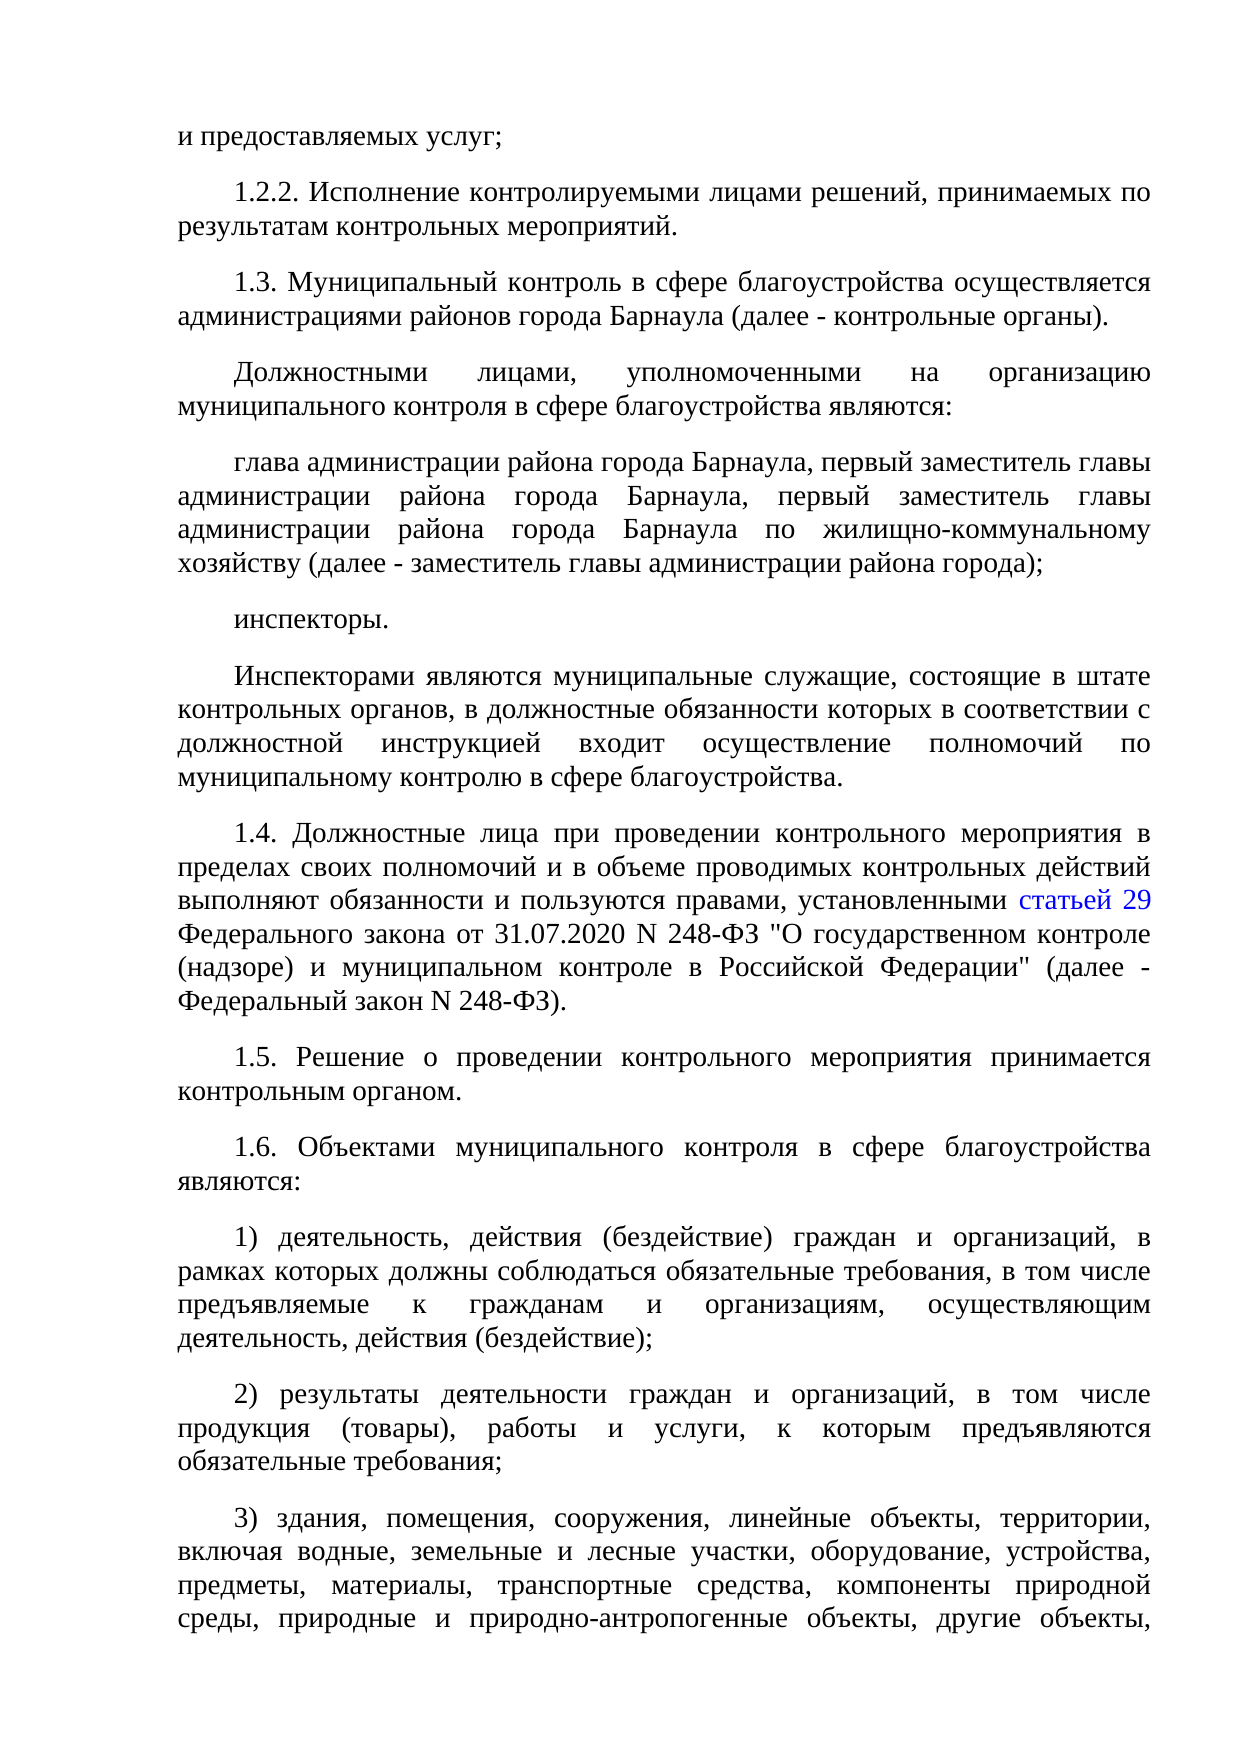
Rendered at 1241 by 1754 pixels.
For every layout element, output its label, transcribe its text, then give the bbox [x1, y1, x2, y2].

text Инспекторами являются муниципальные служащие, состоящие в штате контрольных органов, в должностные обязанности которых в соответствии с должностной инструкцией входит осуществление полномочий по муниципальному контролю в сфере благоустройства. [177, 658, 1152, 792]
text Должностными лицами, уполномоченными на организацию муниципального контроля в сфере благоустройства являются: [177, 354, 1152, 422]
text инспекторы. [177, 602, 1152, 635]
text 1.2.2. Исполнение контролируемыми лицами решений, принимаемых по результатам контрольных мероприятий. [177, 174, 1152, 242]
text 1.3. Муниципальный контроль в сфере благоустройства осуществляется администрациями районов города Барнаула (далее - контрольные органы). [177, 264, 1152, 332]
text 1.5. Решение о проведении контрольного мероприятия принимается контрольным органом. [177, 1039, 1152, 1106]
text глава администрации района города Барнаула, первый заместитель главы администрации района города Барнаула, первый заместитель главы администрации района города Барнаула по жилищно-коммунальному хозяйству (далее - заместитель главы администрации района города); [177, 444, 1152, 579]
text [177, 118, 1152, 152]
text 1) деятельность, действия (бездействие) граждан и организаций, в рамках которых должны соблюдаться обязательные требования, в том числе предъявляемые к гражданам и организациям, осуществляющим деятельность, действия (бездействие); [177, 1219, 1152, 1353]
text 1.6. Объектами муниципального контроля в сфере благоустройства являются: [177, 1129, 1152, 1196]
text 1.4. Должностные лица при проведении контрольного мероприятия в пределах своих полномочий и в объеме проводимых контрольных действий выполняют обязанности и пользуются правами, установленными статьей 29 Федерального закона от 31.07.2020 N 248-ФЗ "О государственном контроле (надзоре) и муниципальном контроле в Российской Федерации" (далее - Федеральный закон N 248-ФЗ). [177, 815, 1152, 1016]
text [177, 1500, 1152, 1634]
text 2) результаты деятельности граждан и организаций, в том числе продукция (товары), работы и услуги, к которым предъявляются обязательные требования; [177, 1376, 1152, 1477]
